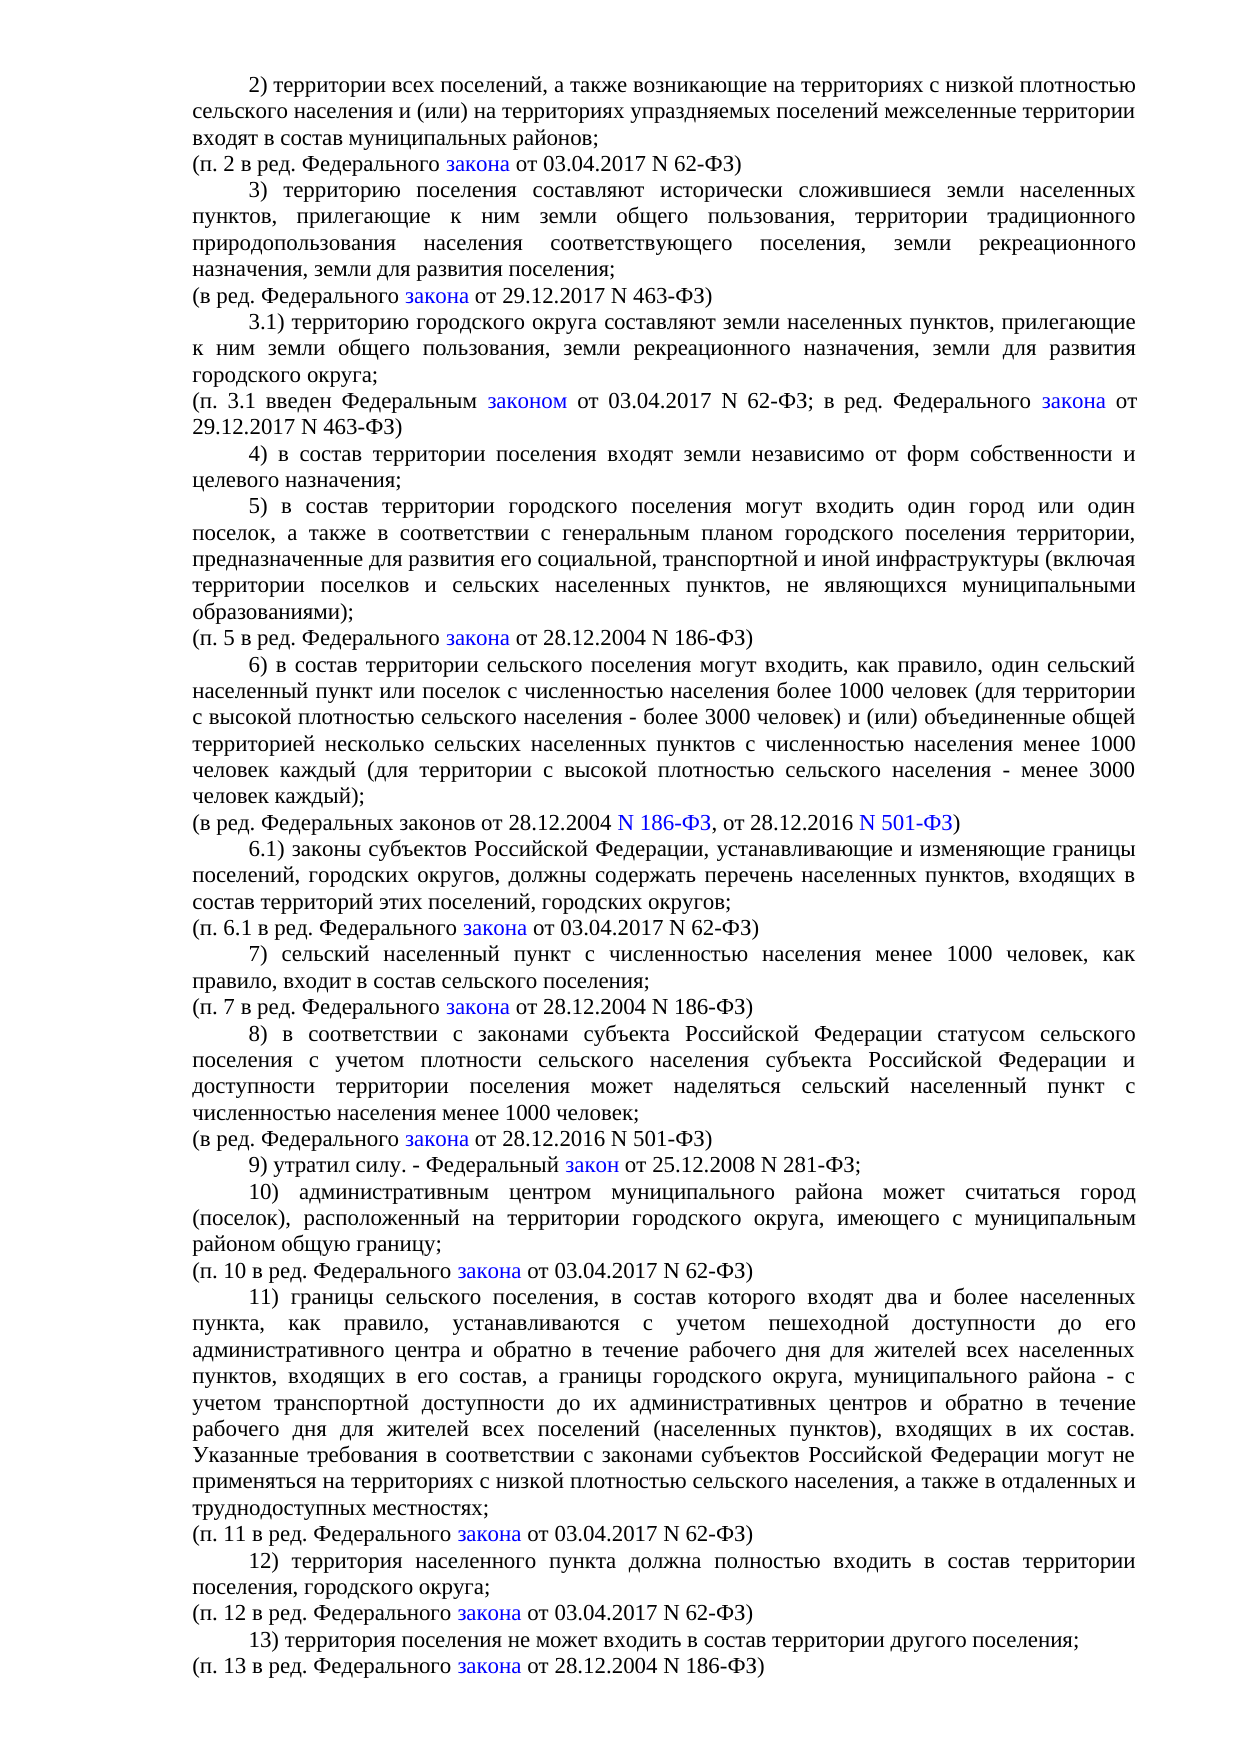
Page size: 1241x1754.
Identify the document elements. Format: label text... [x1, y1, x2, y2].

text (п. 10 в ред. Федерального закона от 03.04.2017 N 62-ФЗ) [192, 1257, 1137, 1283]
text 7) сельский населенный пункт с численностью населения менее 1000 человек, как правило, входит в состав сельского поселения; [192, 941, 1137, 993]
text 11) границы сельского поселения, в состав которого входят два и более населенных пункта, как правило, устанавливаются с учетом пешеходной доступности до его административного центра и обратно в течение рабочего дня для жителей всех населенных пунктов, входящих в его состав, а границы городского округа, муниципального района - с учетом транспортной доступности до их административных центров и обратно в течение рабочего дня для жителей всех поселений (населенных пунктов), входящих в их состав. Указанные требования в соответствии с законами субъектов Российской Федерации могут не применяться на территориях с низкой плотностью сельского населения, а также в отдаленных и труднодоступных местностях; [192, 1283, 1137, 1520]
text 10) административным центром муниципального района может считаться город (поселок), расположенный на территории городского округа, имеющего с муниципальным районом общую границу; [192, 1178, 1137, 1257]
text 12) территория населенного пункта должна полностью входить в состав территории поселения, городского округа; [192, 1547, 1137, 1599]
text 6) в состав территории сельского поселения могут входить, как правило, один сельский населенный пункт или поселок с численностью населения более 1000 человек (для территории с высокой плотностью сельского населения - более 3000 человек) и (или) объединенные общей территорией несколько сельских населенных пунктов с численностью населения менее 1000 человек каждый (для территории с высокой плотностью сельского населения - менее 3000 человек каждый); [192, 651, 1137, 809]
text (п. 11 в ред. Федерального закона от 03.04.2017 N 62-ФЗ) [192, 1520, 1137, 1547]
text (п. 3.1 введен Федеральным законом от 03.04.2017 N 62-ФЗ; в ред. Федерального закона от 29.12.2017 N 463-ФЗ) [192, 387, 1137, 440]
text (в ред. Федеральных законов от 28.12.2004 N 186-ФЗ, от 28.12.2016 N 501-ФЗ) [192, 809, 1137, 835]
text 2) территории всех поселений, а также возникающие на территориях с низкой плотностью сельского населения и (или) на территориях упраздняемых поселений межселенные территории входят в состав муниципальных районов; [192, 71, 1137, 150]
text (п. 5 в ред. Федерального закона от 28.12.2004 N 186-ФЗ) [192, 624, 1137, 651]
text 9) утратил силу. - Федеральный закон от 25.12.2008 N 281-ФЗ; [192, 1151, 1137, 1178]
text (п. 7 в ред. Федерального закона от 28.12.2004 N 186-ФЗ) [192, 993, 1137, 1019]
text 8) в соответствии с законами субъекта Российской Федерации статусом сельского поселения с учетом плотности сельского населения субъекта Российской Федерации и доступности территории поселения может наделяться сельский населенный пункт с численностью населения менее 1000 человек; [192, 1019, 1137, 1125]
text (в ред. Федерального закона от 28.12.2016 N 501-ФЗ) [192, 1125, 1137, 1151]
text 3.1) территорию городского округа составляют земли населенных пунктов, прилегающие к ним земли общего пользования, земли рекреационного назначения, земли для развития городского округа; [192, 308, 1137, 387]
text (п. 6.1 в ред. Федерального закона от 03.04.2017 N 62-ФЗ) [192, 914, 1137, 941]
text 5) в состав территории городского поселения могут входить один город или один поселок, а также в соответствии с генеральным планом городского поселения территории, предназначенные для развития его социальной, транспортной и иной инфраструктуры (включая территории поселков и сельских населенных пунктов, не являющихся муниципальными образованиями); [192, 492, 1137, 624]
text 13) территория поселения не может входить в состав территории другого поселения; [192, 1626, 1137, 1652]
text (п. 2 в ред. Федерального закона от 03.04.2017 N 62-ФЗ) [192, 150, 1137, 176]
text (п. 13 в ред. Федерального закона от 28.12.2004 N 186-ФЗ) [192, 1652, 1137, 1678]
text (в ред. Федерального закона от 29.12.2017 N 463-ФЗ) [192, 282, 1137, 308]
text 3) территорию поселения составляют исторически сложившиеся земли населенных пунктов, прилегающие к ним земли общего пользования, территории традиционного природопользования населения соответствующего поселения, земли рекреационного назначения, земли для развития поселения; [192, 176, 1137, 282]
text 4) в состав территории поселения входят земли независимо от форм собственности и целевого назначения; [192, 440, 1137, 492]
text 6.1) законы субъектов Российской Федерации, устанавливающие и изменяющие границы поселений, городских округов, должны содержать перечень населенных пунктов, входящих в состав территорий этих поселений, городских округов; [192, 835, 1137, 914]
text (п. 12 в ред. Федерального закона от 03.04.2017 N 62-ФЗ) [192, 1599, 1137, 1626]
